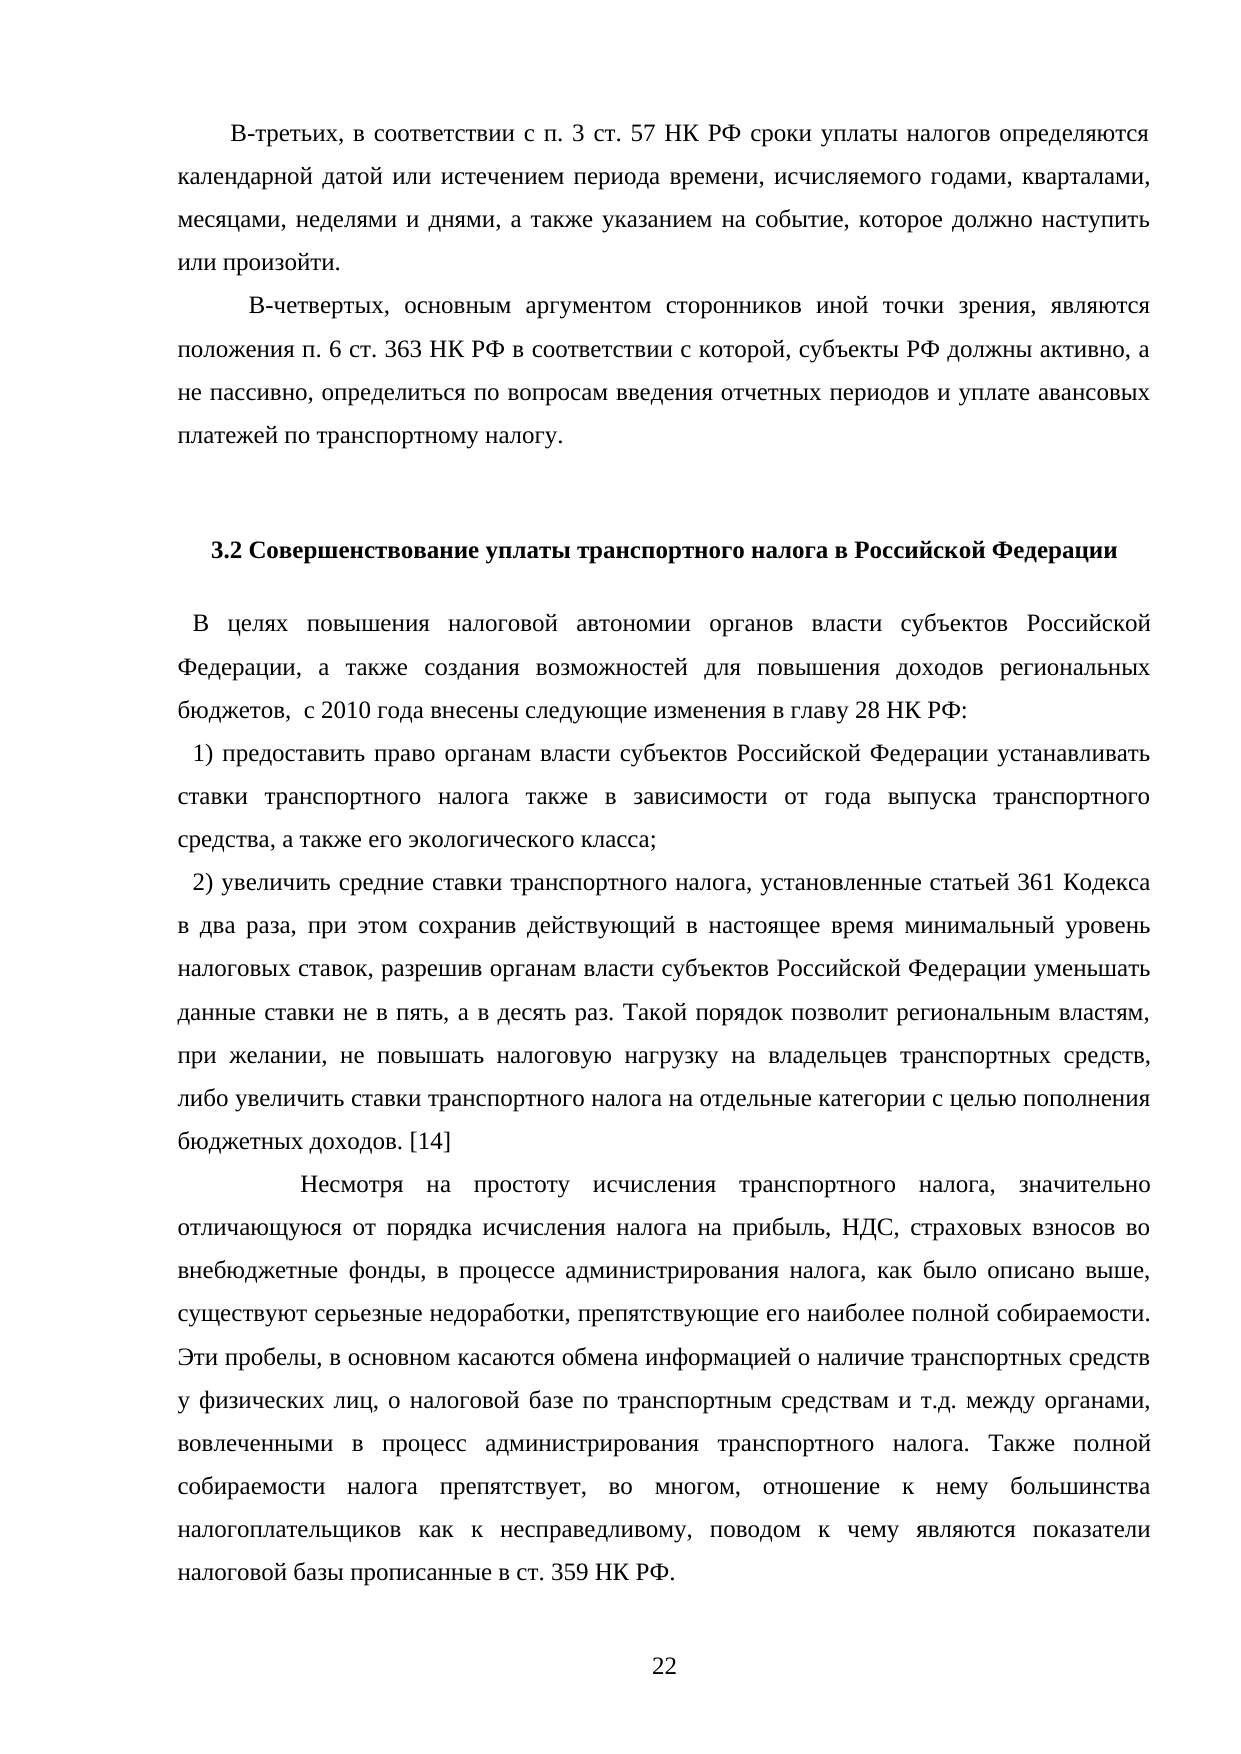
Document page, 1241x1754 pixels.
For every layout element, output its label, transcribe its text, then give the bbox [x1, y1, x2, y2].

text В-четвертых, основным аргументом сторонников иной точки зрения, являются положения п. 6 ст. 363 НК РФ в соответствии с которой, субъекты РФ должны активно, а не пассивно, определиться по вопросам введения отчетных периодов и уплате авансовых платежей по транспортному налогу. [177, 291, 1152, 449]
text 2) увеличить средние ставки транспортного налога, установленные статьей 361 Кодекса в два раза, при этом сохранив действующий в настоящее время минимальный уровень налоговых ставок, разрешив органам власти субъектов Российской Федерации уменьшать данные ставки не в пять, а в десять раз. Такой порядок позволит региональным властям, при желании, не повышать налоговую нагрузку на владельцев транспортных средств, либо увеличить ставки транспортного налога на отдельные категории с целью пополнения бюджетных доходов. [14] [177, 867, 1152, 1155]
text Несмотря на простоту исчисления транспортного налога, значительно отличающуюся от порядка исчисления налога на прибыль, НДС, страховых взносов во внебюджетные фонды, в процессе администрирования налога, как было описано выше, существуют серьезные недоработки, препятствующие его наиболее полной собираемости. Эти пробелы, в основном касаются обмена информацией о наличие транспортных средств у физических лиц, о налоговой базе по транспортным средствам и т.д. между органами, вовлеченными в процесс администрирования транспортного налога. Также полной собираемости налога препятствует, во многом, отношение к нему большинства налогоплательщиков как к несправедливому, поводом к чему являются показатели налоговой базы прописанные в ст. 359 НК РФ. [177, 1169, 1152, 1586]
text 3.2 Совершенствование уплаты транспортного налога в Российской Федерации [177, 535, 1152, 564]
text В целях повышения налоговой автономии органов власти субъектов Российской Федерации, а также создания возможностей для повышения доходов региональных бюджетов, с 2010 года внесены следующие изменения в главу 28 НК РФ: [177, 608, 1152, 723]
text В-третьих, в соответствии с п. 3 ст. 57 НК РФ сроки уплаты налогов определяются календарной датой или истечением периода времени, исчисляемого годами, кварталами, месяцами, неделями и днями, а также указанием на событие, которое должно наступить или произойти. [177, 118, 1152, 276]
text 1) предоставить право органам власти субъектов Российской Федерации устанавливать ставки транспортного налога также в зависимости от года выпуска транспортного средства, а также его экологического класса; [177, 738, 1152, 853]
